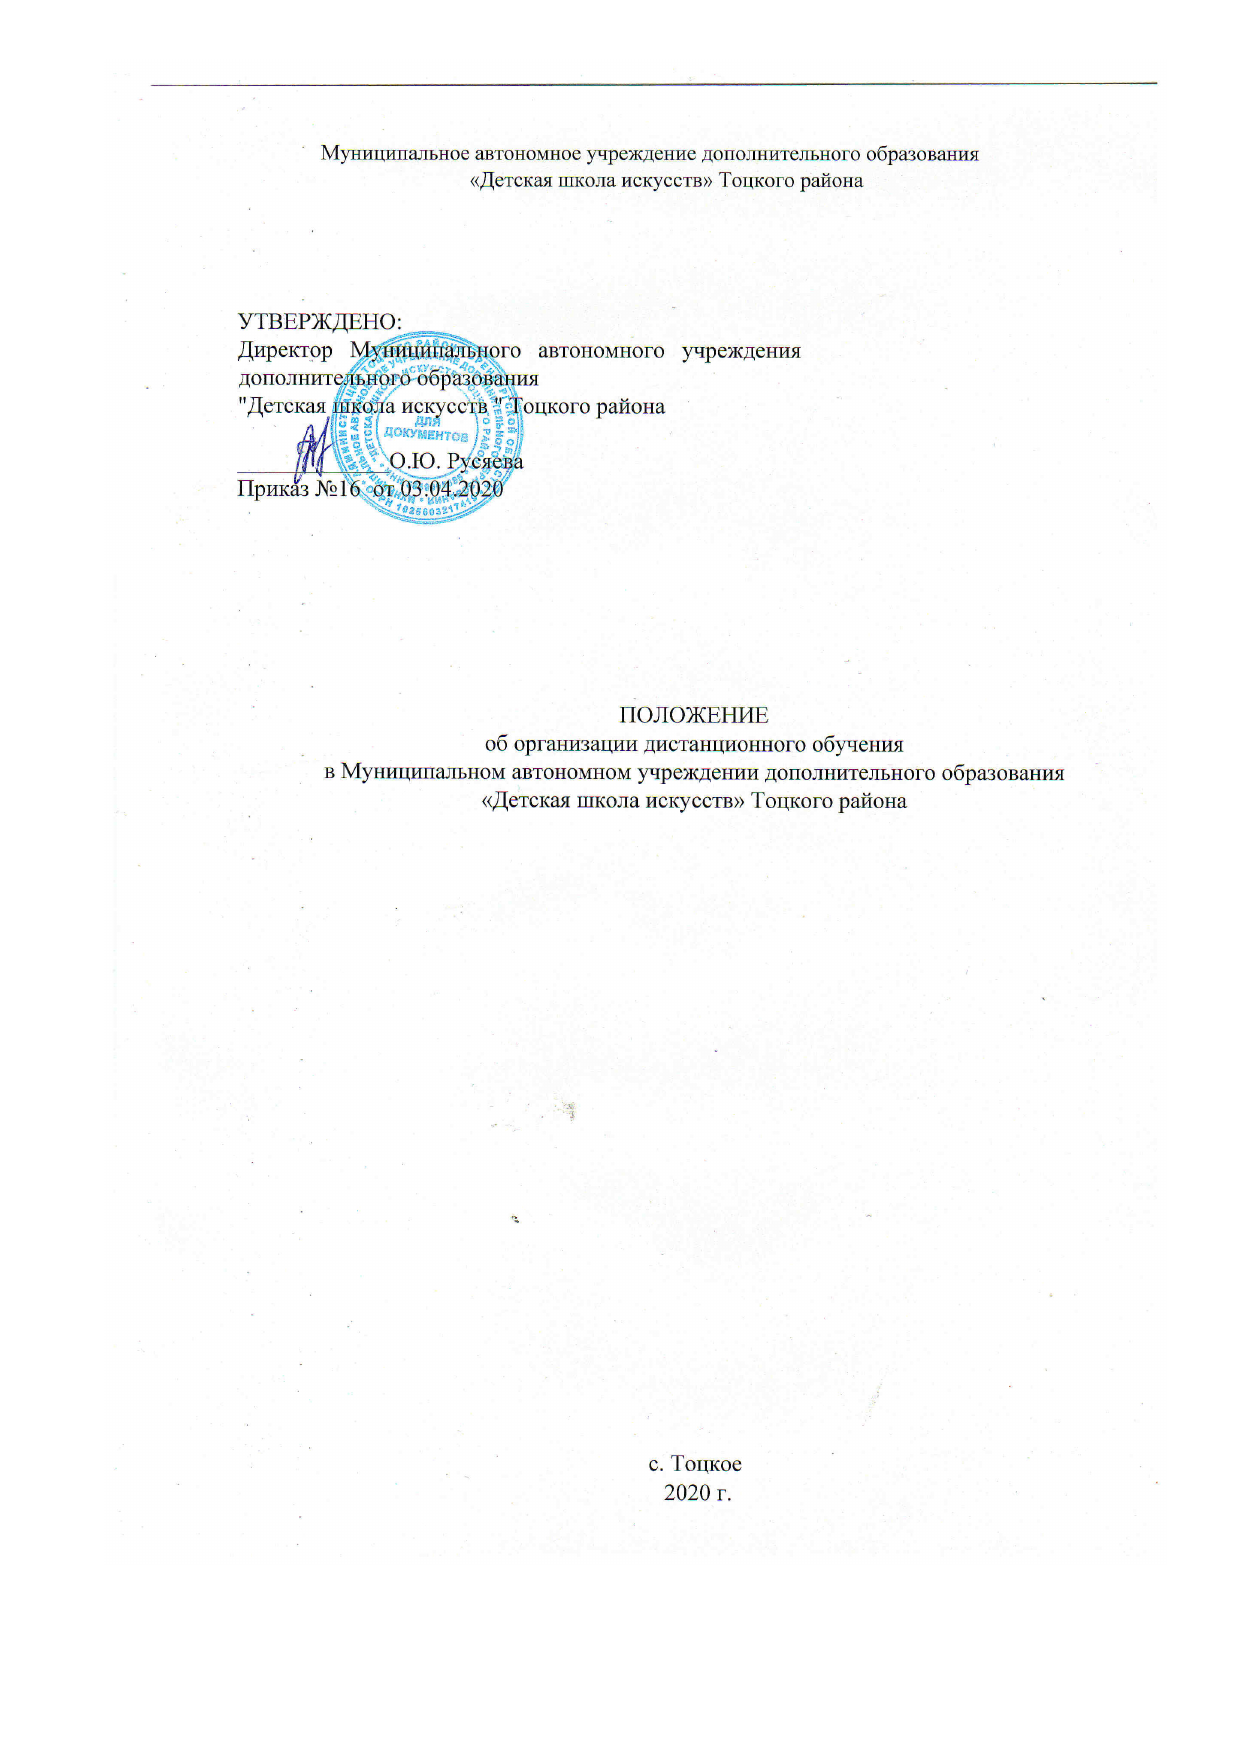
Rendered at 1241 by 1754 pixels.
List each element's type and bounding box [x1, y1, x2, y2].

picture [103, 59, 1167, 1565]
